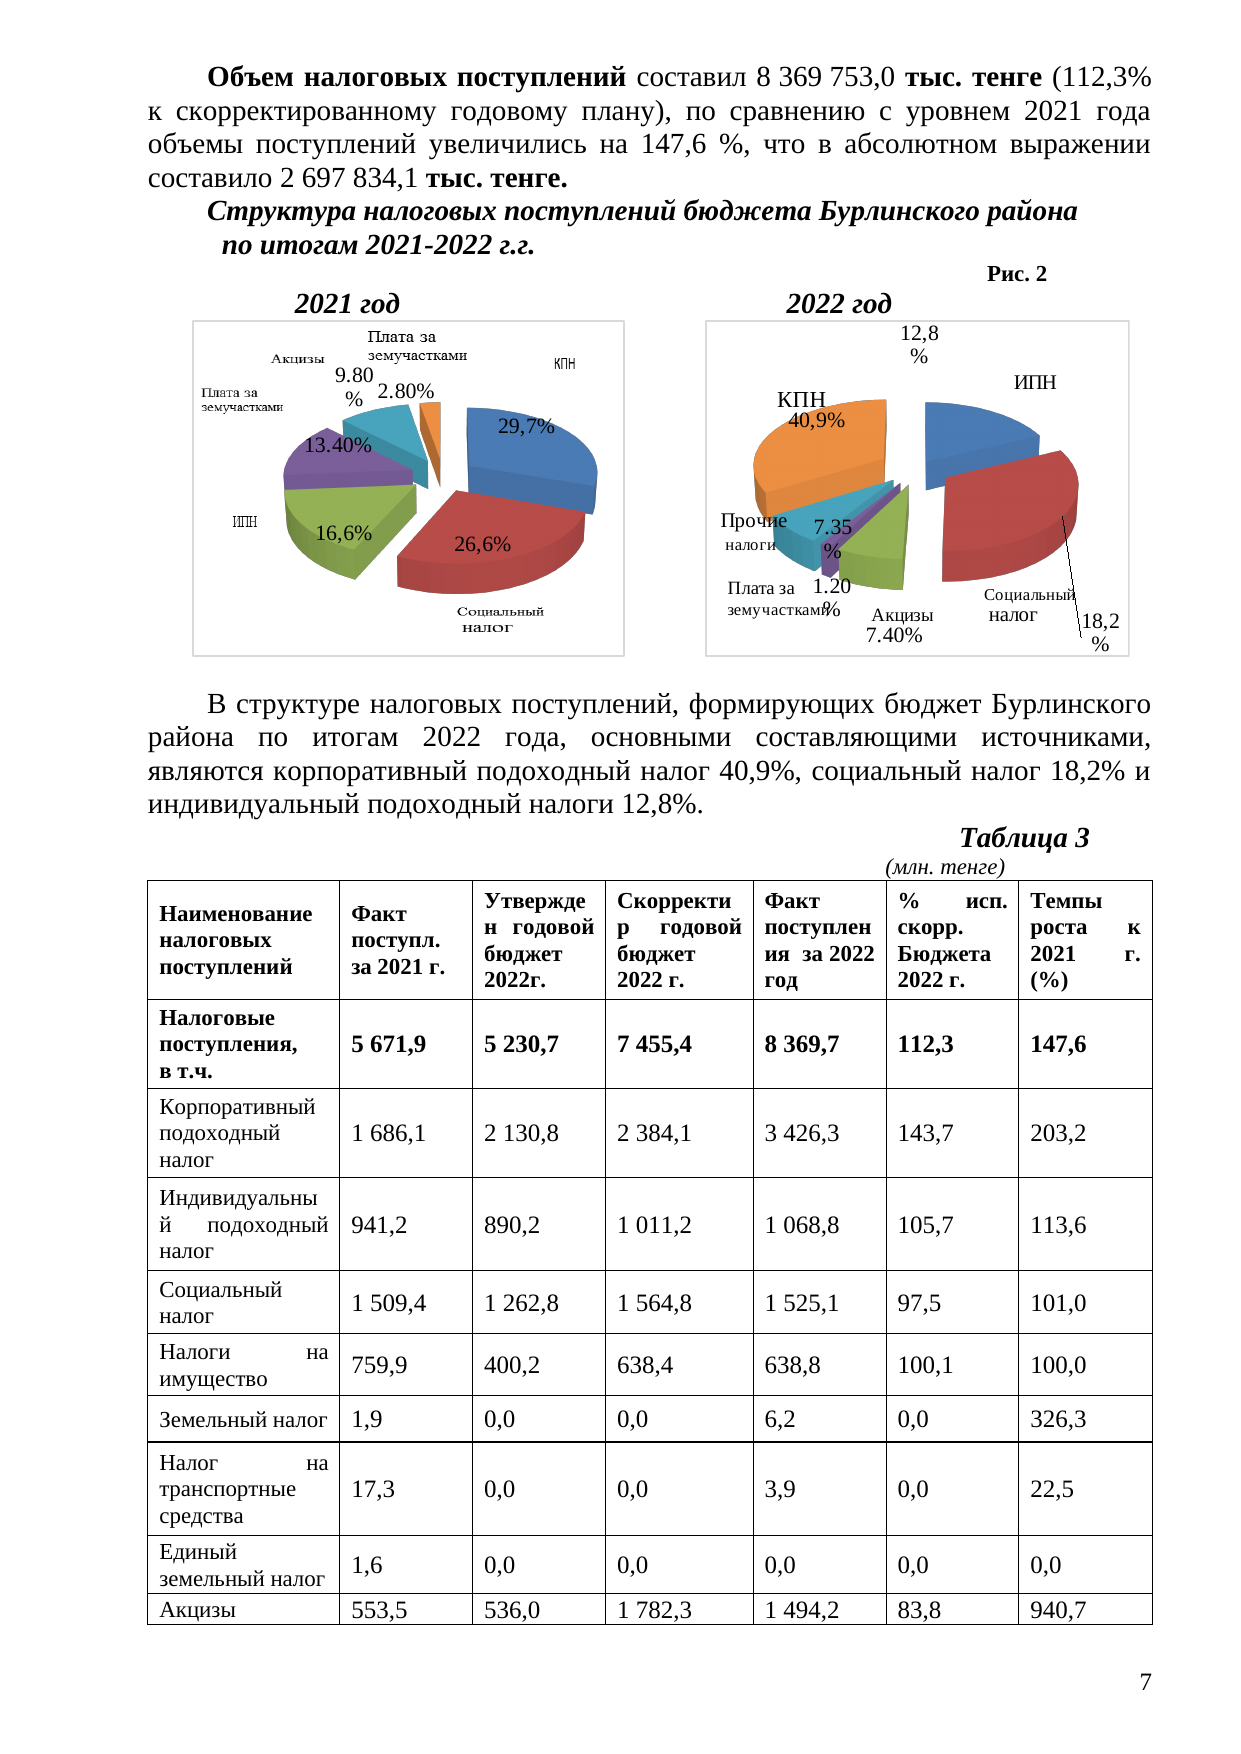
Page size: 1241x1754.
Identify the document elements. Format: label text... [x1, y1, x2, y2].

table_cell Налог на транспортные средства [148, 1443, 339, 1535]
text (млн. тенге) [148, 853, 1152, 880]
table_cell 0,0 [606, 1443, 753, 1535]
table_cell 113,6 [1019, 1178, 1152, 1270]
table_cell 100,1 [887, 1334, 1018, 1395]
table_cell Налоги на имущество [148, 1334, 339, 1395]
table_cell 0,0 [887, 1443, 1018, 1535]
table_cell Корпоративный подоходный налог [148, 1089, 339, 1177]
picture [192, 380, 291, 421]
table_cell 17,3 [340, 1443, 472, 1535]
table_cell 1 564,8 [606, 1271, 753, 1333]
picture [261, 346, 334, 374]
table_header Темпы роста к 2021 г. (%) [1019, 881, 1152, 998]
table_cell 941,2 [340, 1178, 472, 1270]
table_cell 3 426,3 [754, 1089, 886, 1177]
table_cell 1 494,2 [754, 1594, 886, 1624]
table_header Факт поступления за 2022 год [754, 881, 886, 998]
table_cell 553,5 [340, 1594, 472, 1624]
table_cell 759,9 [340, 1334, 472, 1395]
table_cell 7 455,4 [606, 1000, 753, 1088]
table_cell 0,0 [887, 1396, 1018, 1441]
table_cell 0,0 [606, 1536, 753, 1593]
table_cell Социальный налог [148, 1271, 339, 1333]
text В структуре налоговых поступлений, формирующих бюджет Бурлинского района по итогам 2022 года, основными составляющими источниками, являются корпоративный подоходный налог 40,9%, социальный налог 18,2% и индивидуальный подоходный налоги 12,8%. [148, 686, 1152, 820]
table_cell 3,9 [754, 1443, 886, 1535]
table_cell 0,0 [887, 1536, 1018, 1593]
table_cell 0,0 [606, 1396, 753, 1441]
table_cell 1 262,8 [473, 1271, 605, 1333]
table_cell Земельный налог [148, 1396, 339, 1441]
table_cell 0,0 [473, 1396, 605, 1441]
table_cell 400,2 [473, 1334, 605, 1395]
table_cell 97,5 [887, 1271, 1018, 1333]
picture [357, 320, 477, 373]
table_cell 1 011,2 [606, 1178, 753, 1270]
table_cell 890,2 [473, 1178, 605, 1270]
table_cell 1 525,1 [754, 1271, 886, 1333]
picture [447, 600, 555, 644]
table_cell 536,0 [473, 1594, 605, 1624]
table_header Скорректир годовой бюджет 2022 г. [606, 881, 753, 998]
table_cell 0,0 [473, 1536, 605, 1593]
picture [226, 507, 264, 539]
text Таблица 3 [959, 820, 1152, 853]
table_header Утвержден годовой бюджет 2022г. [473, 881, 605, 998]
table_cell 5 230,7 [473, 1000, 605, 1088]
table_cell 112,3 [887, 1000, 1018, 1088]
table_cell 101,0 [1019, 1271, 1152, 1333]
text Рис. 2 [118, 260, 1152, 287]
table_cell 1 509,4 [340, 1271, 472, 1333]
table_cell 0,0 [754, 1536, 886, 1593]
table_cell 105,7 [887, 1178, 1018, 1270]
table_cell 1 782,3 [606, 1594, 753, 1624]
table_cell 83,8 [887, 1594, 1018, 1624]
table_cell 0,0 [473, 1443, 605, 1535]
table_cell 2 130,8 [473, 1089, 605, 1177]
table_cell 6,2 [754, 1396, 886, 1441]
table_cell 1 686,1 [340, 1089, 472, 1177]
table_cell 147,6 [1019, 1000, 1152, 1088]
table_cell 638,4 [606, 1334, 753, 1395]
table_cell 1,9 [340, 1396, 472, 1441]
table_cell 1,6 [340, 1536, 472, 1593]
table_cell 100,0 [1019, 1334, 1152, 1395]
table_cell 2 384,1 [606, 1089, 753, 1177]
table_cell 1 068,8 [754, 1178, 886, 1270]
text Структура налоговых поступлений бюджета Бурлинского района [148, 193, 1152, 227]
table_cell 8 369,7 [754, 1000, 886, 1088]
table_header Факт поступл. за 2021 г. [340, 881, 472, 998]
table_header % исп. скорр. Бюджета 2022 г. [887, 881, 1018, 998]
table_cell 0,0 [1019, 1536, 1152, 1593]
text 2021 год 2022 год [148, 287, 1152, 320]
text Объем налоговых поступлений составил 8 369 753,0 тыс. тенге (112,3% к скорректированному годовому плану), по сравнению с уровнем 2021 года объемы поступлений увеличились на 147,6 %, что в абсолютном выражении составило 2 697 834,1 тыс. тенге. [148, 59, 1152, 193]
table_cell 638,8 [754, 1334, 886, 1395]
table_cell 22,5 [1019, 1443, 1152, 1535]
text по итогам 2021-2022 г.г. [148, 227, 1152, 260]
table_cell 326,3 [1019, 1396, 1152, 1441]
table_cell 143,7 [887, 1089, 1018, 1177]
table_header Наименование налоговых поступлений [148, 881, 339, 998]
table_cell Акцизы [148, 1594, 339, 1624]
table_cell 940,7 [1019, 1594, 1152, 1624]
picture [546, 347, 583, 383]
table_cell 203,2 [1019, 1089, 1152, 1177]
table_cell 5 671,9 [340, 1000, 472, 1088]
table_cell Единый земельный налог [148, 1536, 339, 1593]
table_cell Налоговые поступления, в т.ч. [148, 1000, 339, 1088]
table_cell Индивидуальный подоходный налог [148, 1178, 339, 1270]
